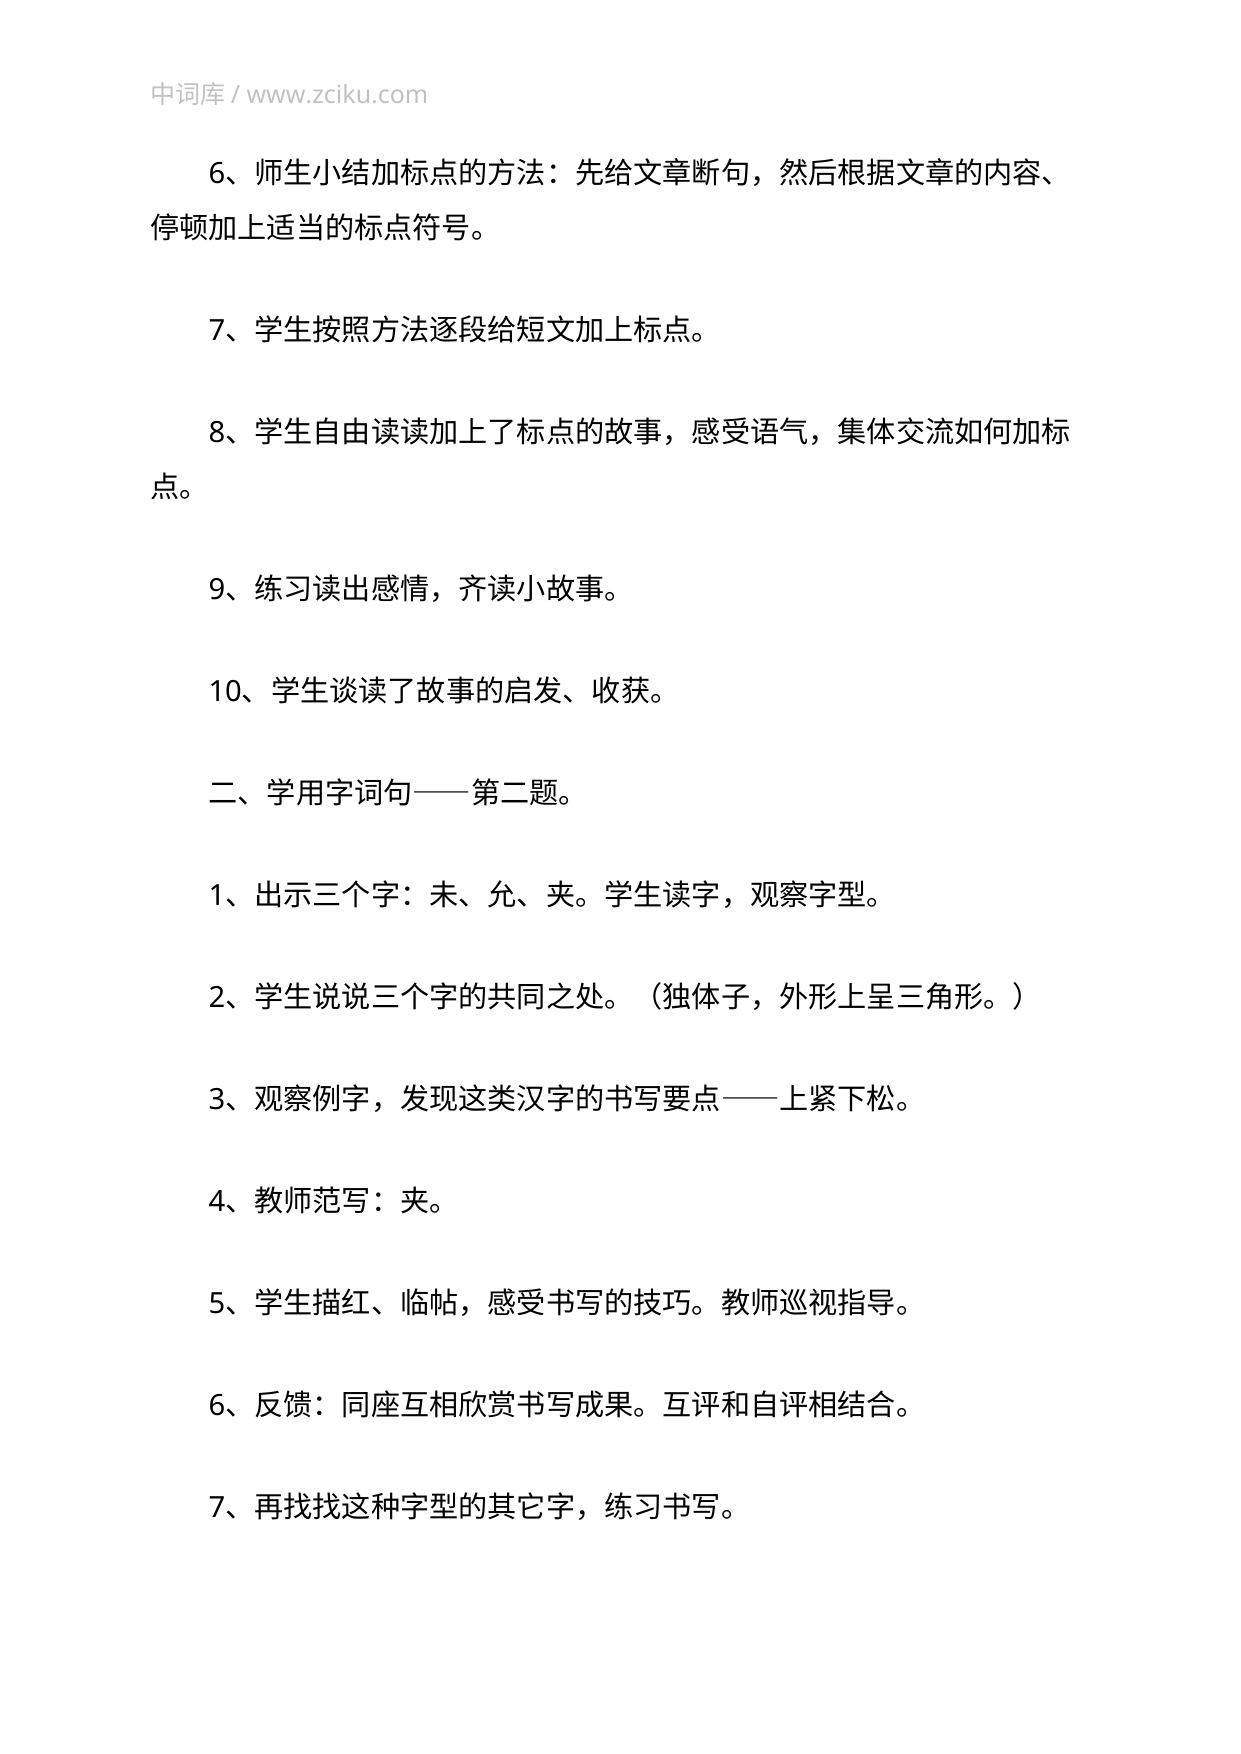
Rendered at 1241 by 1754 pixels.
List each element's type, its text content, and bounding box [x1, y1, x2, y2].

text 5、学生描红、临帖，感受书写的技巧。教师巡视指导。 [150, 1279, 1090, 1322]
text 6、师生小结加标点的方法：先给文章断句，然后根据文章的内容、停顿加上适当的标点符号。 [150, 150, 1090, 247]
text 10、学生谈读了故事的启发、收获。 [150, 667, 1090, 710]
text 二、学用字词句——第二题。 [150, 769, 1090, 812]
text 3、观察例字，发现这类汉字的书写要点——上紧下松。 [150, 1075, 1090, 1118]
text 7、学生按照方法逐段给短文加上标点。 [150, 307, 1090, 349]
text 7、再找找这种字型的其它字，练习书写。 [150, 1483, 1090, 1526]
text 6、反馈：同座互相欣赏书写成果。互评和自评相结合。 [150, 1381, 1090, 1423]
text 8、学生自由读读加上了标点的故事，感受语气，集体交流如何加标点。 [150, 409, 1090, 506]
text 9、练习读出感情，齐读小故事。 [150, 566, 1090, 608]
text 2、学生说说三个字的共同之处。（独体子，外形上呈三角形。） [150, 973, 1090, 1016]
text 1、出示三个字：未、允、夹。学生读字，观察字型。 [150, 871, 1090, 914]
text 4、教师范写：夹。 [150, 1177, 1090, 1219]
